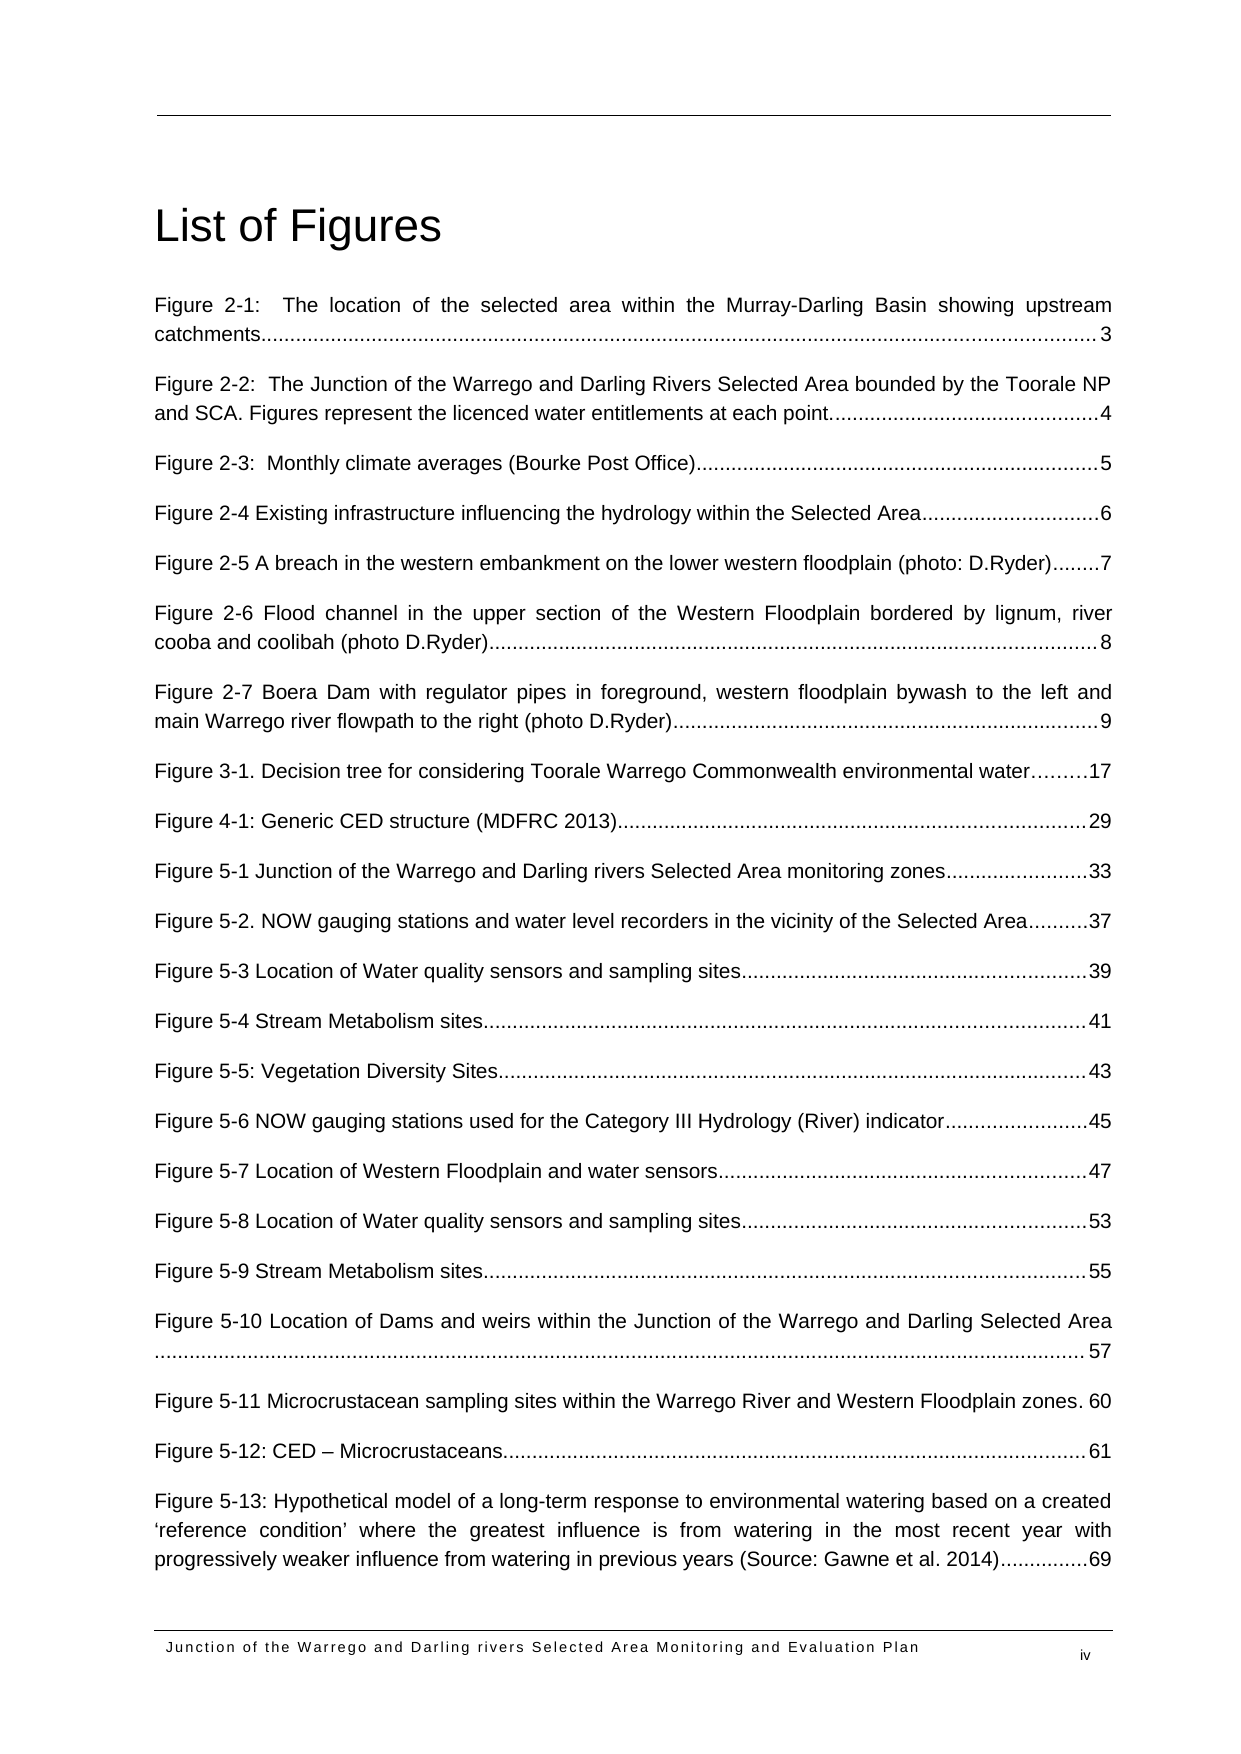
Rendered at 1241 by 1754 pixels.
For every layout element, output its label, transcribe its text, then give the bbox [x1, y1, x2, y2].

text Figure 2-5 A breach in the western embankment on the lower western floodplain (photo: D.Ryder) 7 [154, 547, 1113, 576]
text Figure 5-2. NOW gauging stations and water level recorders in the vicinity of the Selected Area 37 [154, 906, 1113, 935]
text Figure 2-6 Flood channel in the upper section of the Western Floodplain bordered by lignum, river cooba and coolibah (photo D.Ryder) 8 [154, 597, 1113, 656]
text Figure 2-2: The Junction of the Warrego and Darling Rivers Selected Area bounded by the Toorale NP and SCA. Figures represent the licenced water entitlements at each point. 4 [154, 368, 1113, 426]
text Figure 5-6 NOW gauging stations used for the Category III Hydrology (River) indicator 45 [154, 1106, 1113, 1135]
text Figure 4-1: Generic CED structure (MDFRC 2013) 29 [154, 806, 1113, 835]
text Figure 5-12: CED – Microcrustaceans 61 [154, 1435, 1113, 1464]
text Figure 5-9 Stream Metabolism sites 55 [154, 1256, 1113, 1285]
text Figure 5-10 Location of Dams and weirs within the Junction of the Warrego and Darling Selected Area 57 [154, 1306, 1113, 1364]
text Figure 2-4 Existing infrastructure influencing the hydrology within the Selected Area 6 [154, 497, 1113, 526]
text Figure 2-7 Boera Dam with regulator pipes in foreground, western floodplain bywash to the left and main Warrego river flowpath to the right (photo D.Ryder) 9 [154, 676, 1113, 735]
text Figure 5-3 Location of Water quality sensors and sampling sites 39 [154, 956, 1113, 985]
subtitle List of Figures [154, 199, 1113, 251]
text Figure 5-5: Vegetation Diversity Sites 43 [154, 1056, 1113, 1085]
text Figure 5-8 Location of Water quality sensors and sampling sites 53 [154, 1206, 1113, 1235]
text Figure 5-13: Hypothetical model of a long-term response to environmental watering based on a created ‘reference condition’ where the greatest influence is from watering in the most recent year with progressively weaker influence from watering in previous years (Source: Gawne et al. 2014) 69 [154, 1485, 1113, 1572]
text Figure 3-1. Decision tree for considering Toorale Warrego Commonwealth environmental water 17 [154, 756, 1113, 785]
text Figure 5-1 Junction of the Warrego and Darling rivers Selected Area monitoring zones 33 [154, 856, 1113, 885]
text Figure 2-1: The location of the selected area within the Murray-Darling Basin showing upstream catchments. 3 [154, 289, 1113, 347]
text Figure 5-4 Stream Metabolism sites 41 [154, 1006, 1113, 1035]
text Figure 2-3: Monthly climate averages (Bourke Post Office) 5 [154, 447, 1113, 476]
text Figure 5-11 Microcrustacean sampling sites within the Warrego River and Western Floodplain zones 60 [154, 1385, 1113, 1414]
text Figure 5-7 Location of Western Floodplain and water sensors 47 [154, 1156, 1113, 1185]
